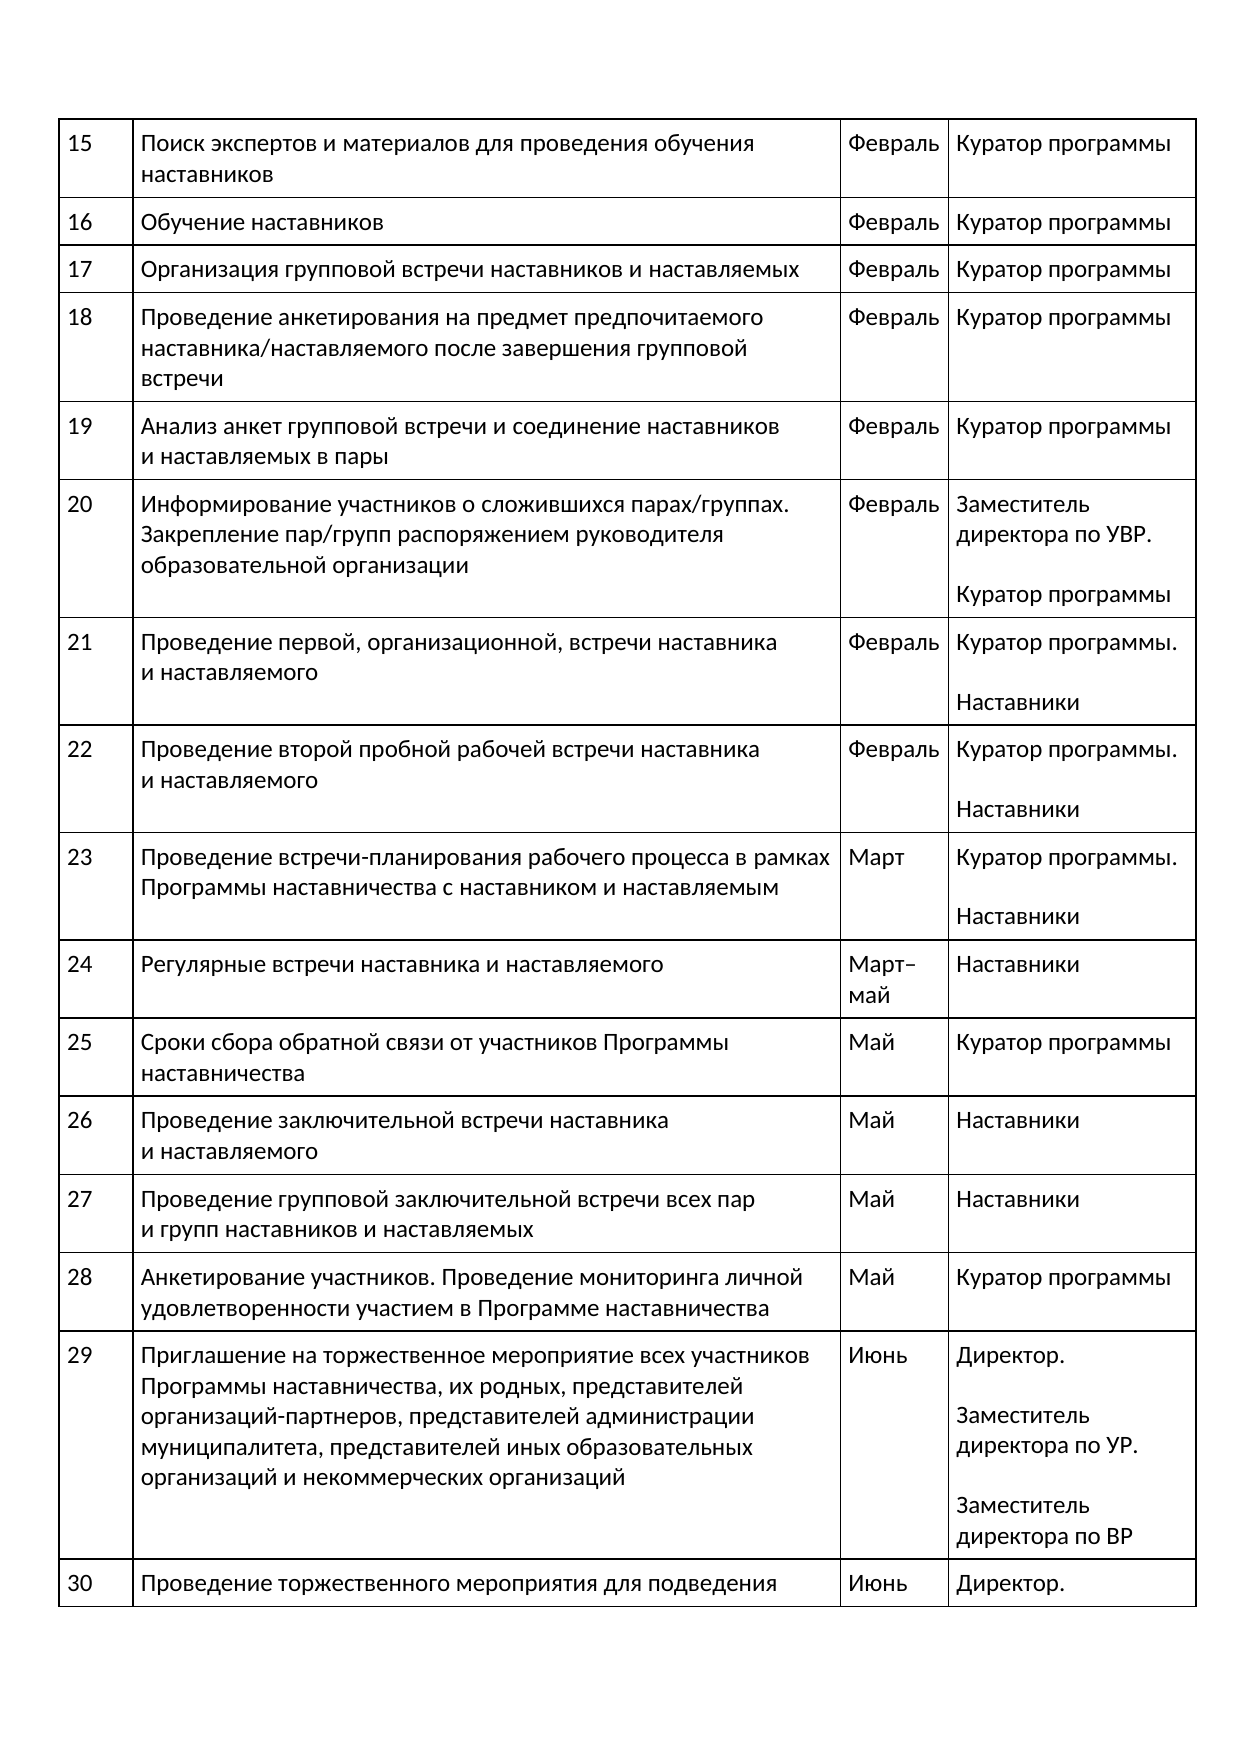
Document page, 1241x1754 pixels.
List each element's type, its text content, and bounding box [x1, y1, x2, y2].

table_cell Проведение второй пробной рабочей встречи наставника и наставляемого [134, 726, 840, 831]
table_cell Февраль [841, 726, 948, 831]
table_cell Куратор программы [949, 1253, 1195, 1330]
table_cell Февраль [841, 293, 948, 401]
table_cell Май [841, 1253, 948, 1330]
table_cell Май [841, 1019, 948, 1095]
table_cell Февраль [841, 480, 948, 617]
table_cell Анкетирование участников. Проведение мониторинга личной удовлетворенности участием в Программе наставничества [134, 1253, 840, 1330]
table_cell 16 [60, 198, 132, 244]
table_cell Проведение анкетирования на предмет предпочитаемого наставника/наставляемого после завершения групповой встречи [134, 293, 840, 401]
table_cell Куратор программы. Наставники [949, 833, 1195, 939]
table_cell Информирование участников о сложившихся парах/группах. Закрепление пар/групп распоряжением руководителя образовательной организации [134, 480, 840, 617]
table_cell 21 [60, 618, 132, 724]
table_cell Март [841, 833, 948, 939]
table_cell Июнь [841, 1560, 948, 1606]
table_cell Наставники [949, 1175, 1195, 1252]
table_cell 19 [60, 402, 132, 479]
table_cell Приглашение на торжественное мероприятие всех участников Программы наставничества, их родных, представителей организаций-партнеров, представителей администрации муниципалитета, представителей иных образовательных организаций и некоммерческих организаций [134, 1332, 840, 1558]
table_cell Куратор программы [949, 120, 1195, 196]
table_cell Февраль [841, 198, 948, 244]
table_cell Куратор программы [949, 1019, 1195, 1095]
table_cell Проведение групповой заключительной встречи всех пар и групп наставников и наставляемых [134, 1175, 840, 1252]
table_cell Май [841, 1175, 948, 1252]
table_cell 29 [60, 1332, 132, 1558]
table_cell Проведение первой, организационной, встречи наставника и наставляемого [134, 618, 840, 724]
table_cell Сроки сбора обратной связи от участников Программы наставничества [134, 1019, 840, 1095]
table_cell 18 [60, 293, 132, 401]
table_cell Поиск экспертов и материалов для проведения обучения наставников [134, 120, 840, 196]
table_cell 17 [60, 246, 132, 292]
table_cell Куратор программы. Наставники [949, 726, 1195, 831]
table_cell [949, 1560, 1195, 1606]
table_cell Март–май [841, 941, 948, 1017]
table_cell Май [841, 1097, 948, 1173]
table_cell 30 [60, 1560, 132, 1606]
table_cell 23 [60, 833, 132, 939]
table_cell Июнь [841, 1332, 948, 1558]
table_cell Куратор программы. Наставники [949, 618, 1195, 724]
table_cell 24 [60, 941, 132, 1017]
table_cell Куратор программы [949, 402, 1195, 479]
table_cell Проведение встречи-планирования рабочего процесса в рамках Программы наставничества с наставником и наставляемым [134, 833, 840, 939]
table_cell Проведение заключительной встречи наставника и наставляемого [134, 1097, 840, 1173]
table_cell Обучение наставников [134, 198, 840, 244]
table_cell Февраль [841, 246, 948, 292]
table_cell Наставники [949, 941, 1195, 1017]
table_cell Куратор программы [949, 293, 1195, 401]
table_cell Наставники [949, 1097, 1195, 1173]
table_cell 27 [60, 1175, 132, 1252]
table_cell 20 [60, 480, 132, 617]
table_cell Анализ анкет групповой встречи и соединение наставников и наставляемых в пары [134, 402, 840, 479]
table_cell Регулярные встречи наставника и наставляемого [134, 941, 840, 1017]
table_cell Февраль [841, 618, 948, 724]
table_cell Куратор программы [949, 246, 1195, 292]
table_cell 22 [60, 726, 132, 831]
table_cell 26 [60, 1097, 132, 1173]
table_cell Директор. Заместитель директора по УР. Заместитель директора по ВР [949, 1332, 1195, 1558]
table_cell Организация групповой встречи наставников и наставляемых [134, 246, 840, 292]
table_cell Февраль [841, 402, 948, 479]
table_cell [134, 1560, 840, 1606]
table_cell 28 [60, 1253, 132, 1330]
table_cell Февраль [841, 120, 948, 196]
table_cell 25 [60, 1019, 132, 1095]
table_cell Заместитель директора по УВР. Куратор программы [949, 480, 1195, 617]
table_cell Куратор программы [949, 198, 1195, 244]
table_cell 15 [60, 120, 132, 196]
